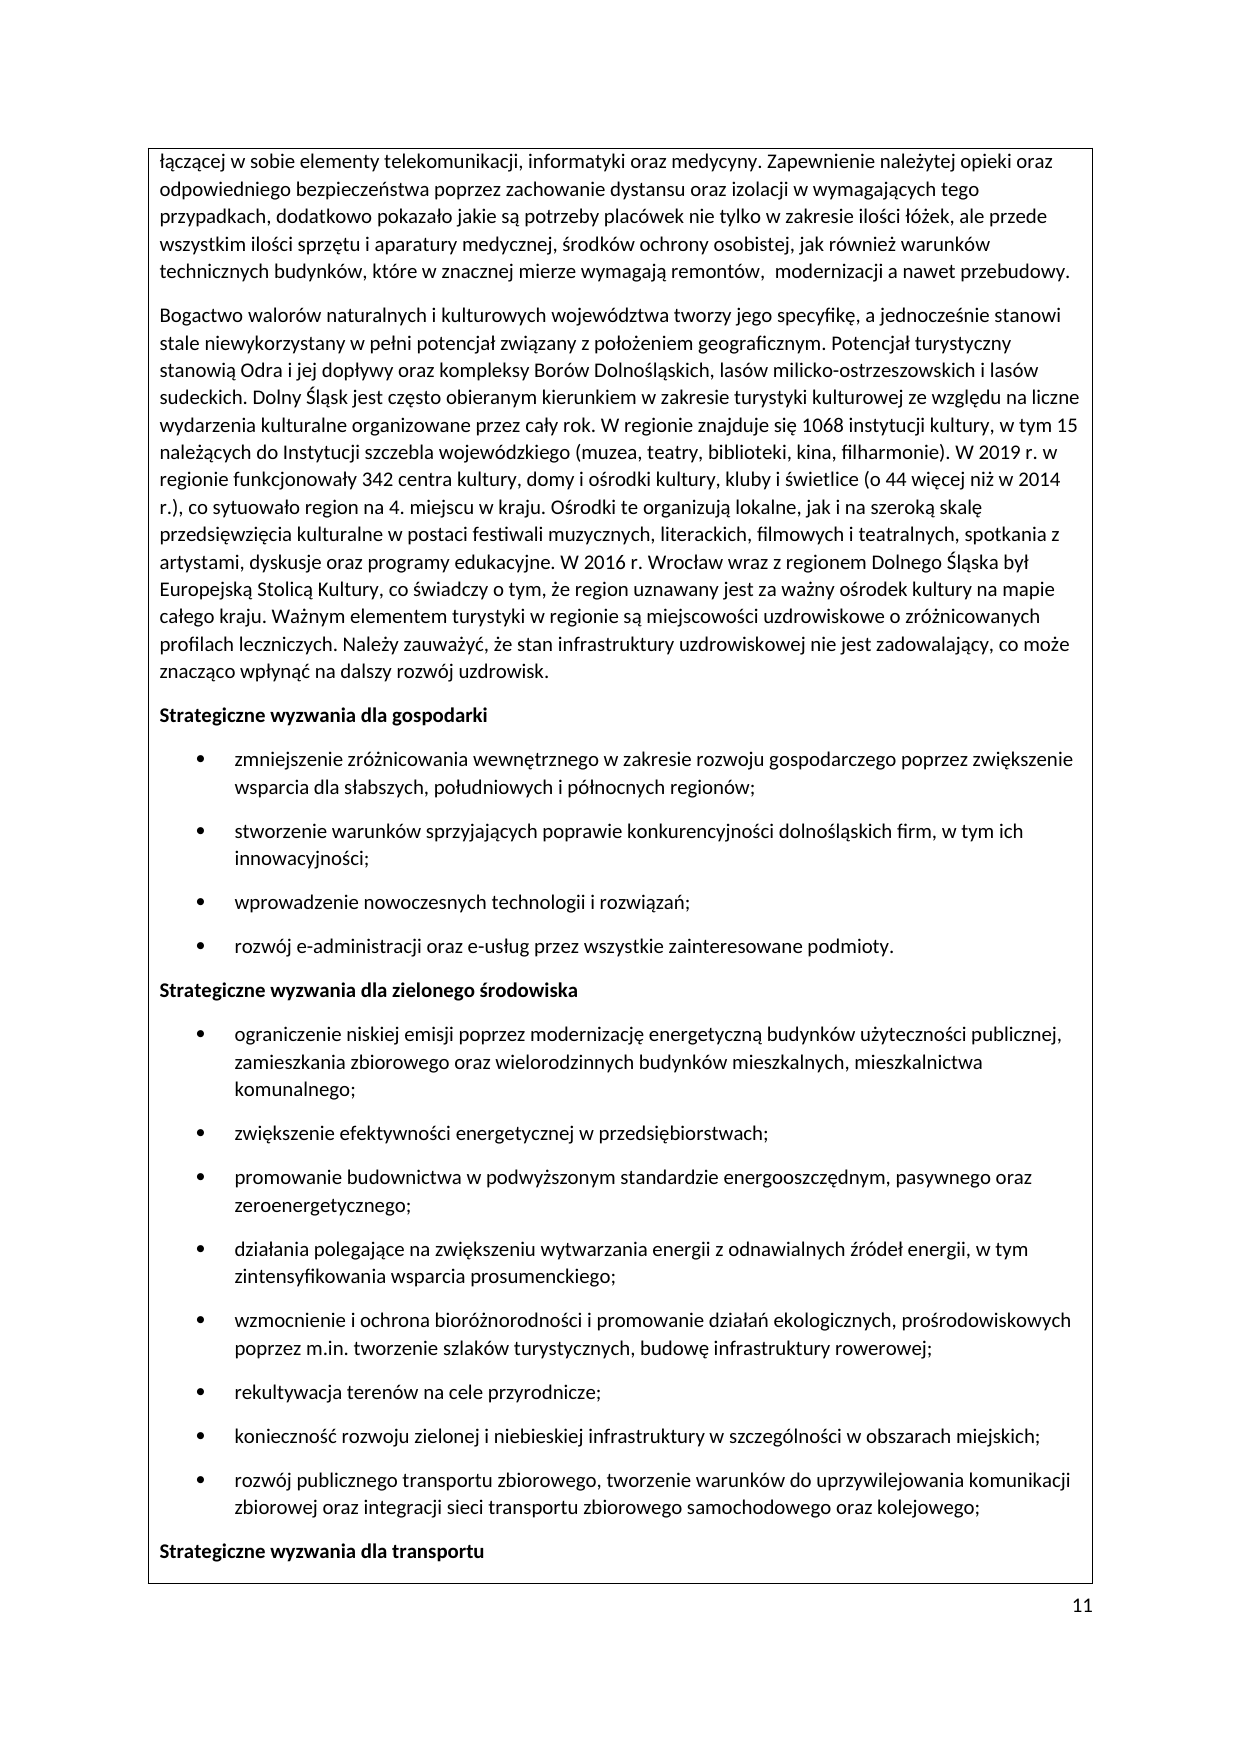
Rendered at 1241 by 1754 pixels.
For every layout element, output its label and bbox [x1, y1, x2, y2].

table_header [149, 149, 1092, 1582]
